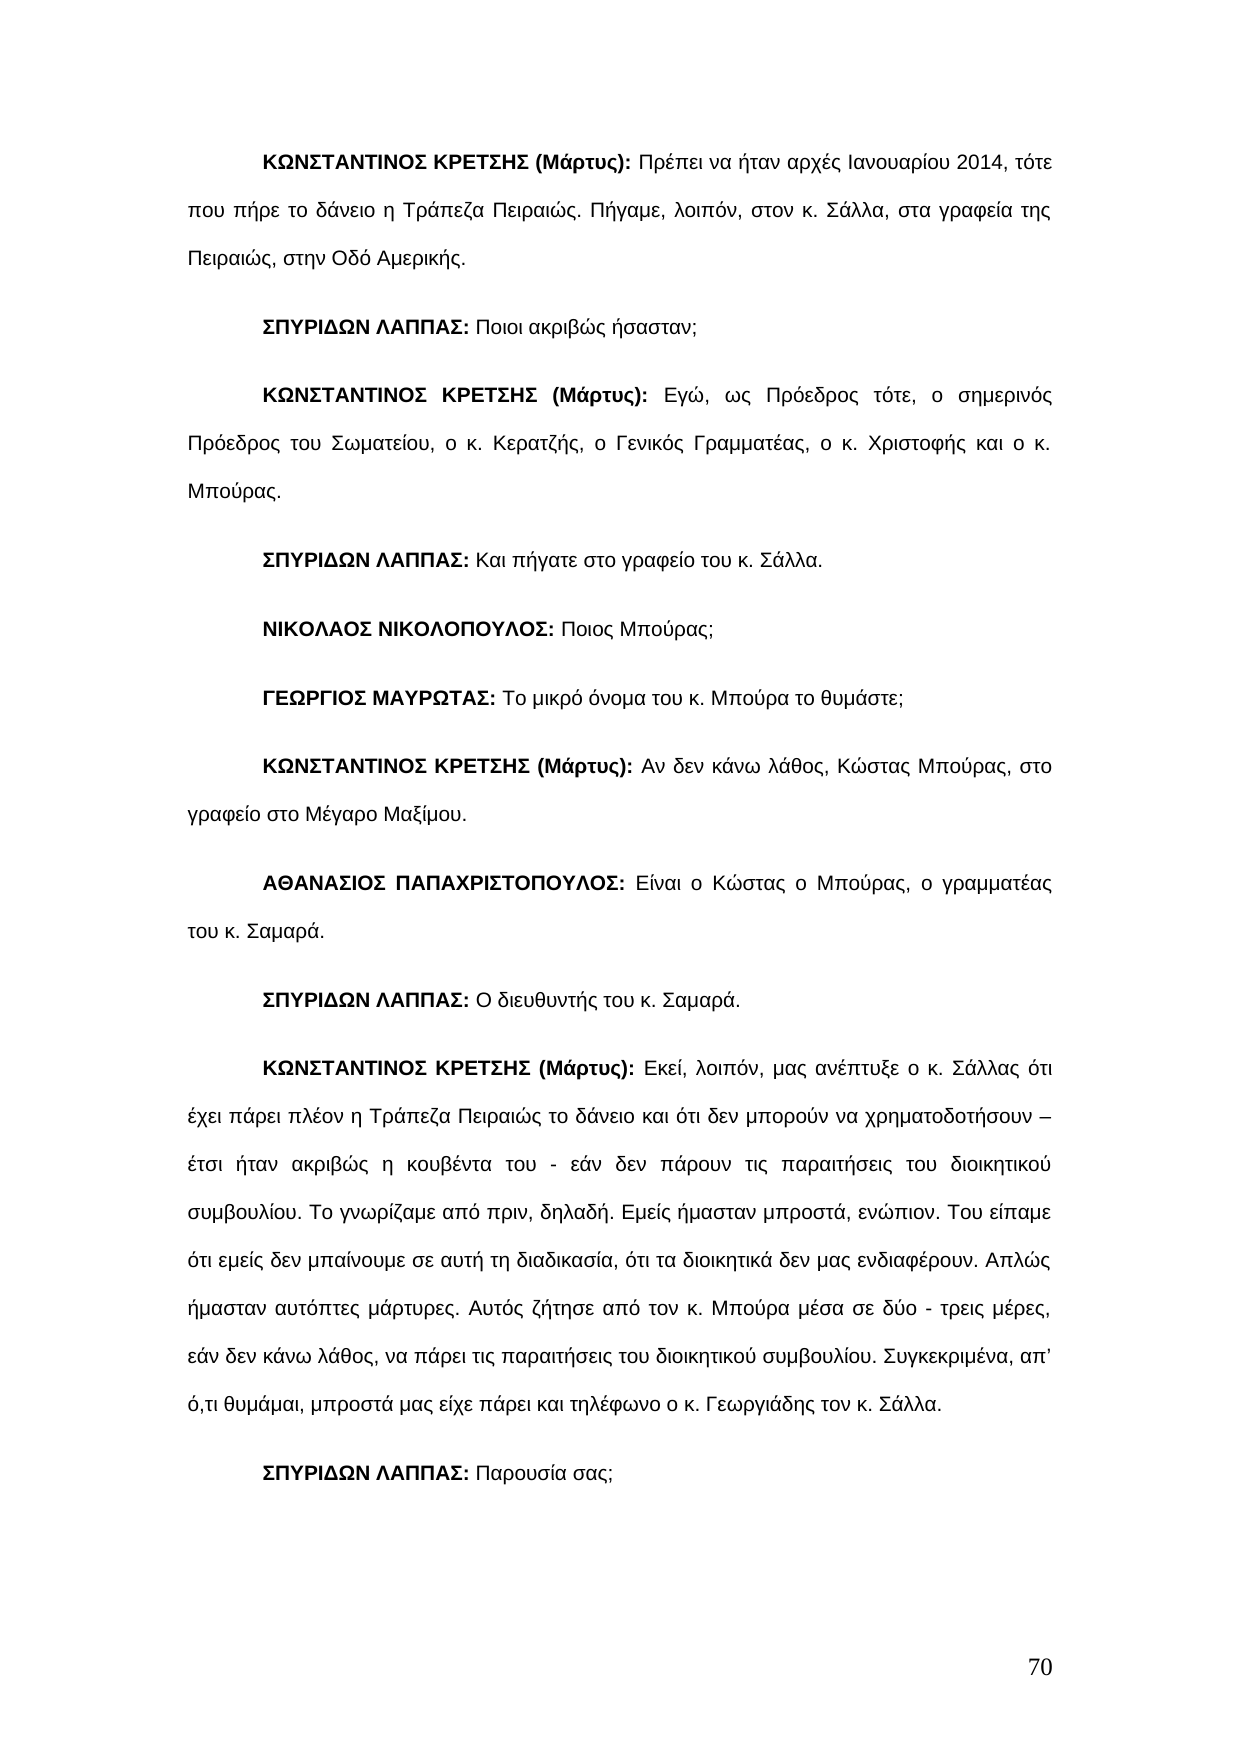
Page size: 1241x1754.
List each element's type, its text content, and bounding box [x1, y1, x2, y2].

text ΣΠΥΡΙΔΩΝ ΛΑΠΠΑΣ: Ποιοι ακριβώς ήσασταν; [187, 314, 1053, 338]
text ΑΘΑΝΑΣΙΟΣ ΠΑΠΑΧΡΙΣΤΟΠΟΥΛΟΣ: Είναι ο Κώστας ο Μπούρας, ο γραμματέας του κ. Σαμαρά. [187, 871, 1053, 943]
text ΚΩΝΣΤΑΝΤΙΝΟΣ ΚΡΕΤΣΗΣ (Μάρτυς): Αν δεν κάνω λάθος, Κώστας Μπούρας, στο γραφείο στο Μέγαρο Μαξίμου. [187, 754, 1053, 826]
text ΚΩΝΣΤΑΝΤΙΝΟΣ ΚΡΕΤΣΗΣ (Μάρτυς): Πρέπει να ήταν αρχές Ιανουαρίου 2014, τότε που πήρε το δάνειο η Τράπεζα Πειραιώς. Πήγαμε, λοιπόν, στον κ. Σάλλα, στα γραφεία της Πειραιώς, στην Οδό Αμερικής. [187, 150, 1053, 270]
text ΓΕΩΡΓΙΟΣ ΜΑΥΡΩΤΑΣ: Το μικρό όνομα του κ. Μπούρα το θυμάστε; [187, 685, 1053, 709]
text ΣΠΥΡΙΔΩΝ ΛΑΠΠΑΣ: Παρουσία σας; [187, 1460, 1053, 1484]
text ΚΩΝΣΤΑΝΤΙΝΟΣ ΚΡΕΤΣΗΣ (Μάρτυς): Εκεί, λοιπόν, μας ανέπτυξε ο κ. Σάλλας ότι έχει πάρει πλέον η Τράπεζα Πειραιώς το δάνειο και ότι δεν μπορούν να χρηματοδοτήσουν –έτσι ήταν ακριβώς η κουβέντα του - εάν δεν πάρουν τις παραιτήσεις του διοικητικού συμβουλίου. Το γνωρίζαμε από πριν, δηλαδή. Εμείς ήμασταν μπροστά, ενώπιον. Του είπαμε ότι εμείς δεν μπαίνουμε σε αυτή τη διαδικασία, ότι τα διοικητικά δεν μας ενδιαφέρουν. Απλώς ήμασταν αυτόπτες μάρτυρες. Αυτός ζήτησε από τον κ. Μπούρα μέσα σε δύο - τρεις μέρες, εάν δεν κάνω λάθος, να πάρει τις παραιτήσεις του διοικητικού συμβουλίου. Συγκεκριμένα, απ’ ό,τι θυμάμαι, μπροστά μας είχε πάρει και τηλέφωνο ο κ. Γεωργιάδης τον κ. Σάλλα. [187, 1056, 1053, 1416]
text ΣΠΥΡΙΔΩΝ ΛΑΠΠΑΣ: Και πήγατε στο γραφείο του κ. Σάλλα. [187, 548, 1053, 572]
text ΚΩΝΣΤΑΝΤΙΝΟΣ ΚΡΕΤΣΗΣ (Μάρτυς): Εγώ, ως Πρόεδρος τότε, ο σημερινός Πρόεδρος του Σωματείου, ο κ. Κερατζής, ο Γενικός Γραμματέας, ο κ. Χριστοφής και ο κ. Μπούρας. [187, 383, 1053, 503]
text ΣΠΥΡΙΔΩΝ ΛΑΠΠΑΣ: Ο διευθυντής του κ. Σαμαρά. [187, 987, 1053, 1011]
text ΝΙΚΟΛΑΟΣ ΝΙΚΟΛΟΠΟΥΛΟΣ: Ποιος Μπούρας; [187, 617, 1053, 641]
